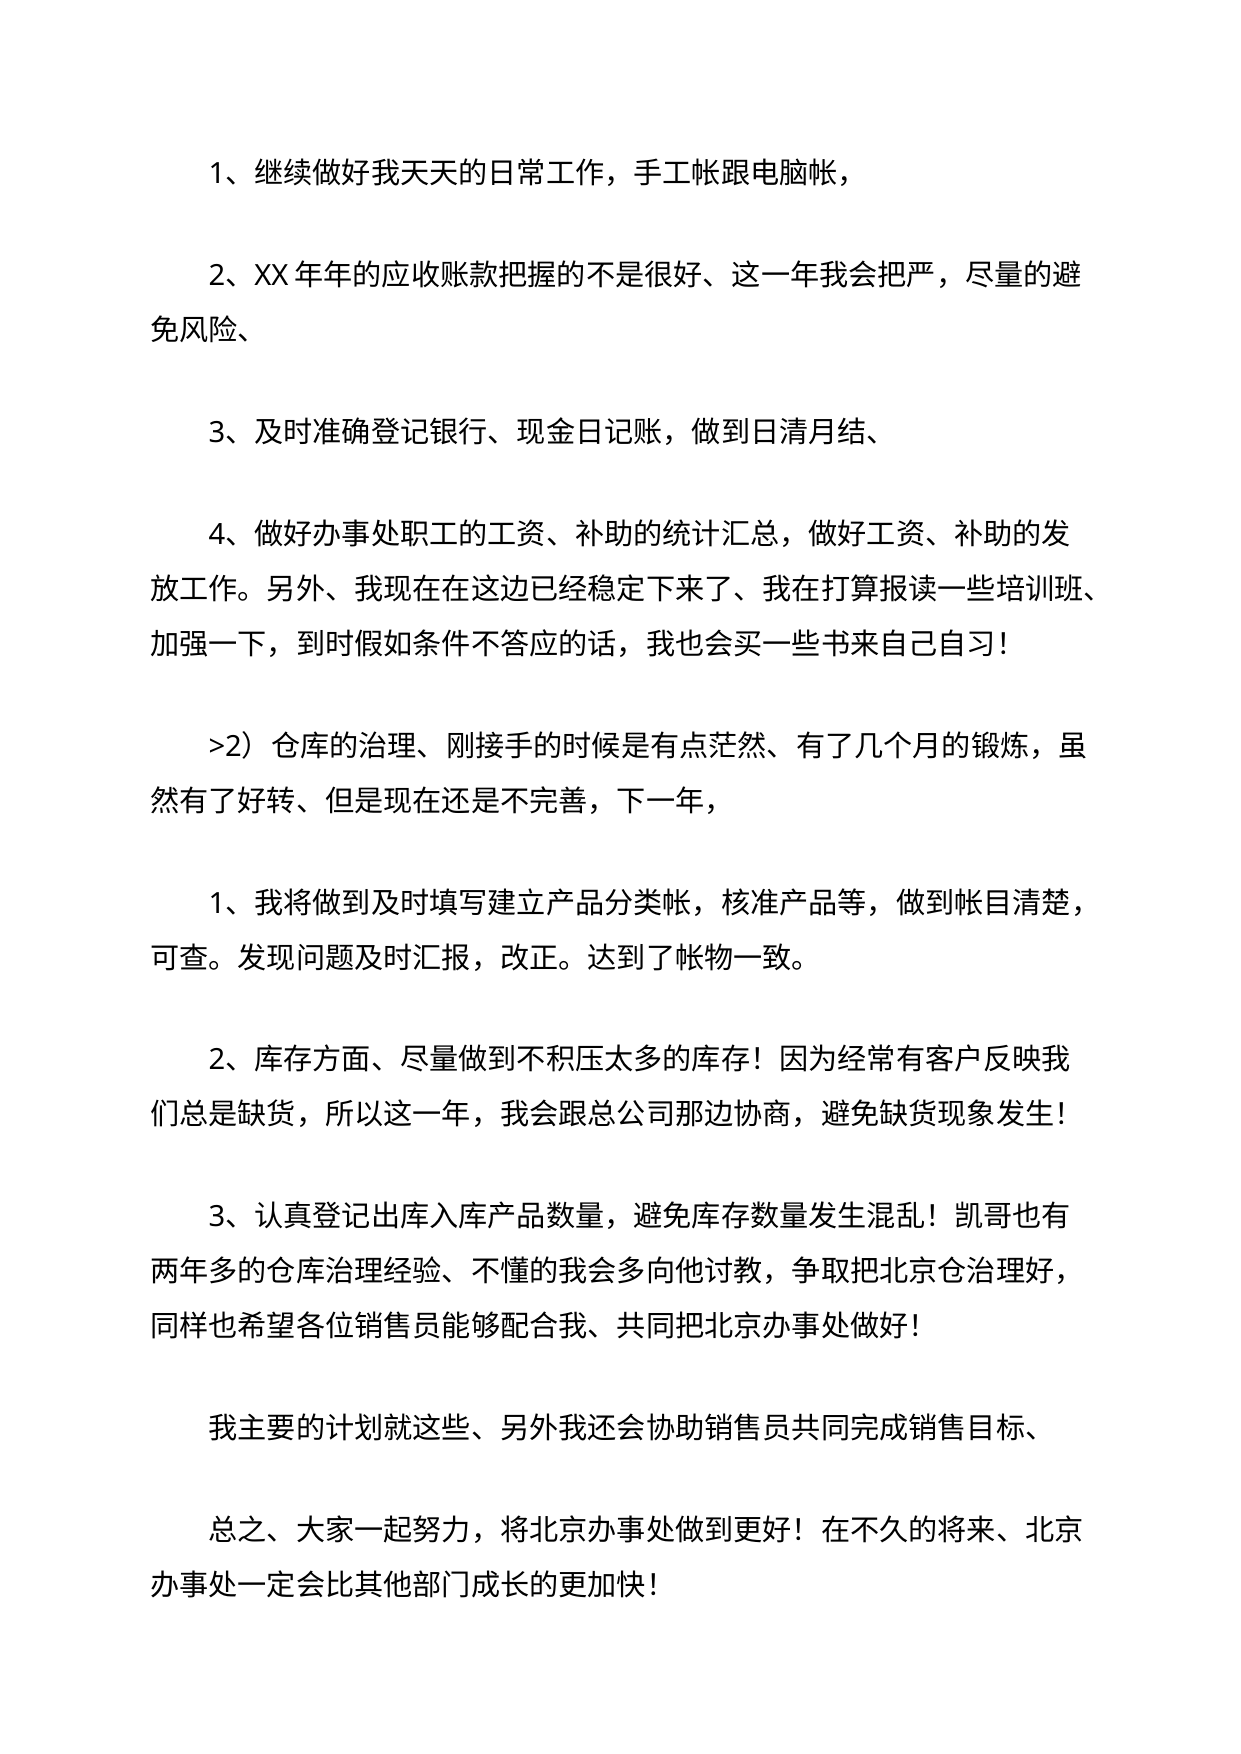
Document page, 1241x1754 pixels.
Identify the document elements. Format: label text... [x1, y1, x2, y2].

text 总之、大家一起努力，将北京办事处做到更好！在不久的将来、北京办事处一定会比其他部门成长的更加快！ [150, 1506, 1090, 1603]
text 2、XX年年的应收账款把握的不是很好、这一年我会把严，尽量的避免风险、 [150, 252, 1090, 349]
text >2）仓库的治理、刚接手的时候是有点茫然、有了几个月的锻炼，虽然有了好转、但是现在还是不完善，下一年， [150, 722, 1090, 820]
text 3、及时准确登记银行、现金日记账，做到日清月结、 [150, 409, 1090, 451]
text 2、库存方面、尽量做到不积压太多的库存！因为经常有客户反映我们总是缺货，所以这一年，我会跟总公司那边协商，避免缺货现象发生！ [150, 1036, 1090, 1133]
text 1、我将做到及时填写建立产品分类帐，核准产品等，做到帐目清楚，可查。发现问题及时汇报，改正。达到了帐物一致。 [150, 879, 1090, 976]
text 3、认真登记出库入库产品数量，避免库存数量发生混乱！凯哥也有两年多的仓库治理经验、不懂的我会多向他讨教，争取把北京仓治理好，同样也希望各位销售员能够配合我、共同把北京办事处做好！ [150, 1193, 1090, 1345]
text 我主要的计划就这些、另外我还会协助销售员共同完成销售目标、 [150, 1404, 1090, 1447]
text 4、做好办事处职工的工资、补助的统计汇总，做好工资、补助的发放工作。另外、我现在在这边已经稳定下来了、我在打算报读一些培训班、加强一下，到时假如条件不答应的话，我也会买一些书来自己自习！ [150, 511, 1090, 663]
text 1、继续做好我天天的日常工作，手工帐跟电脑帐， [150, 150, 1090, 192]
